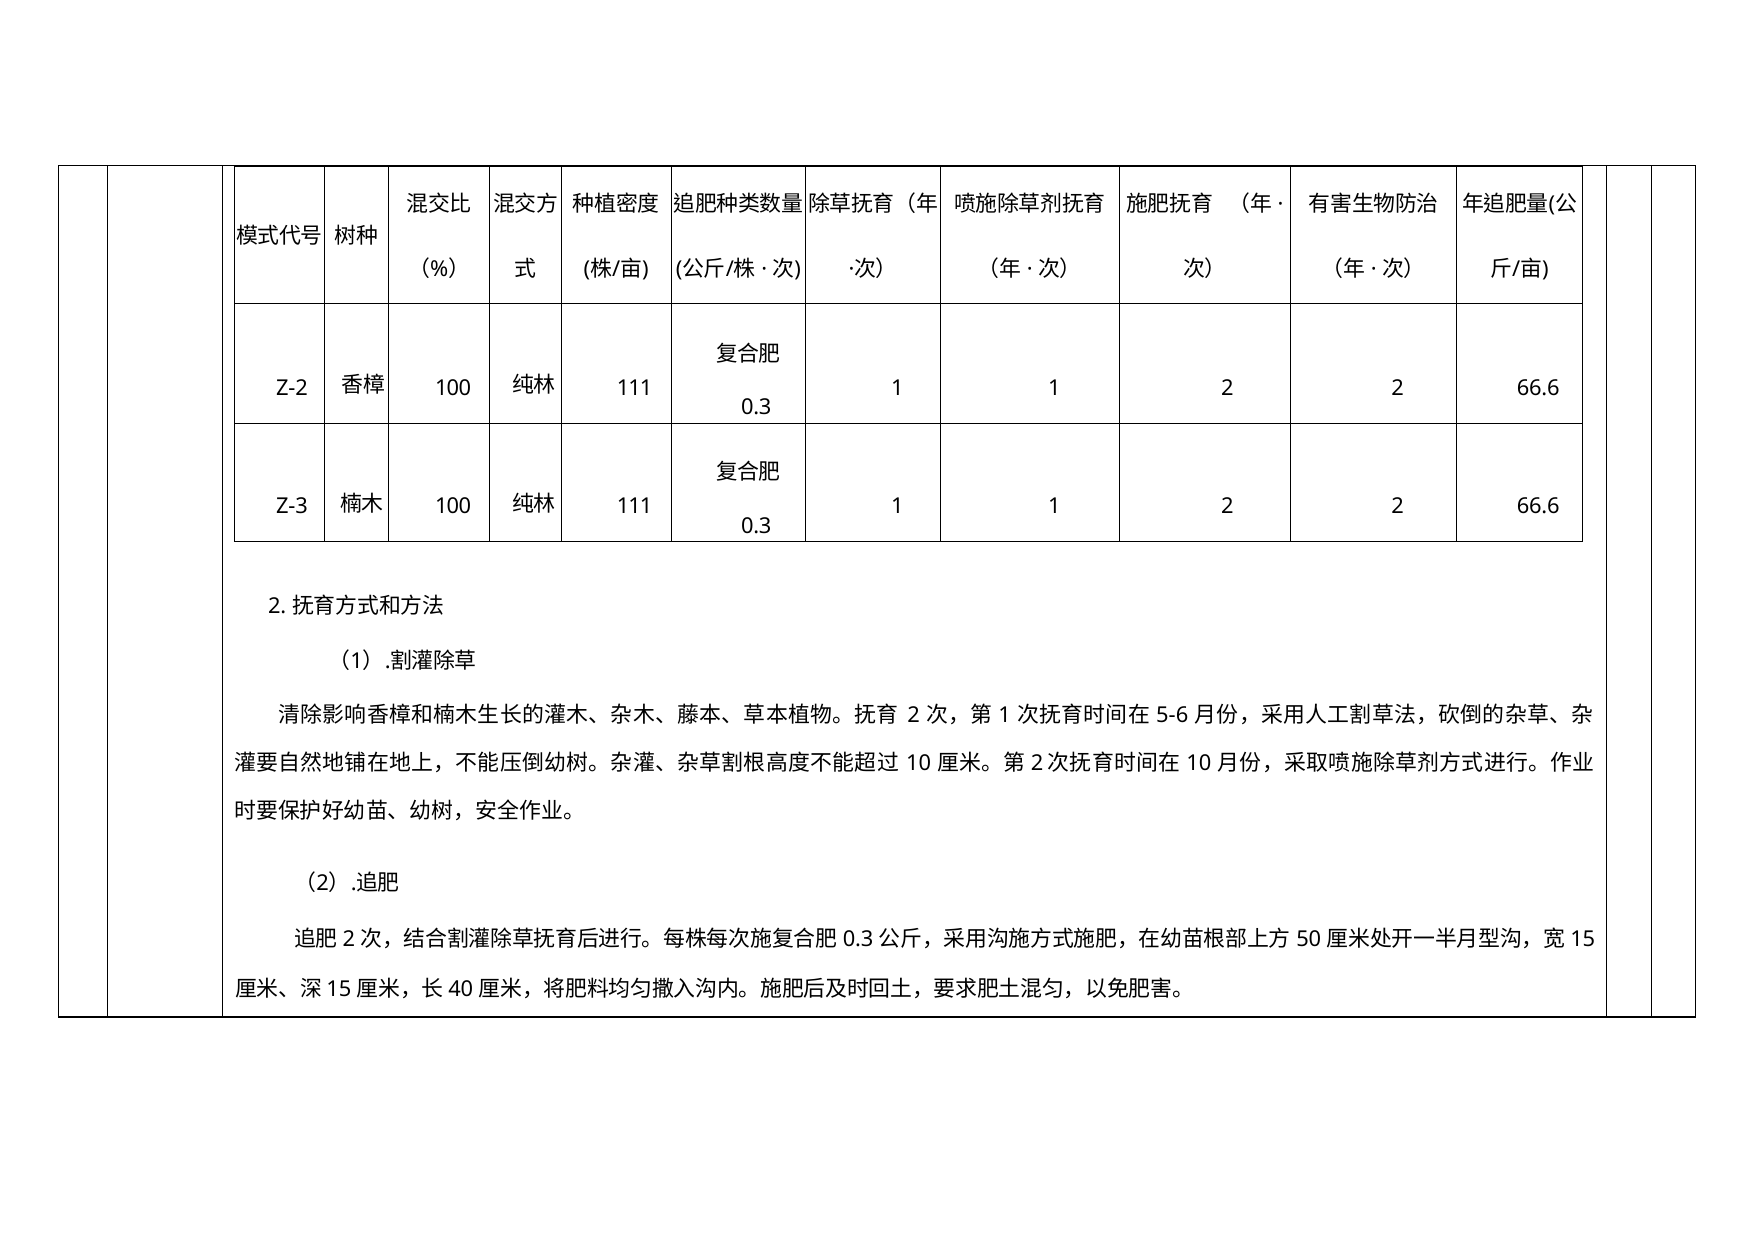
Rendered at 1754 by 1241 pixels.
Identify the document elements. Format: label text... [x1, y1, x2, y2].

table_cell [223, 166, 1606, 1016]
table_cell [108, 166, 222, 1016]
table_cell 1 [1607, 166, 1651, 1016]
table_cell 1 [59, 166, 107, 1016]
table_cell 项 [1652, 166, 1695, 1016]
